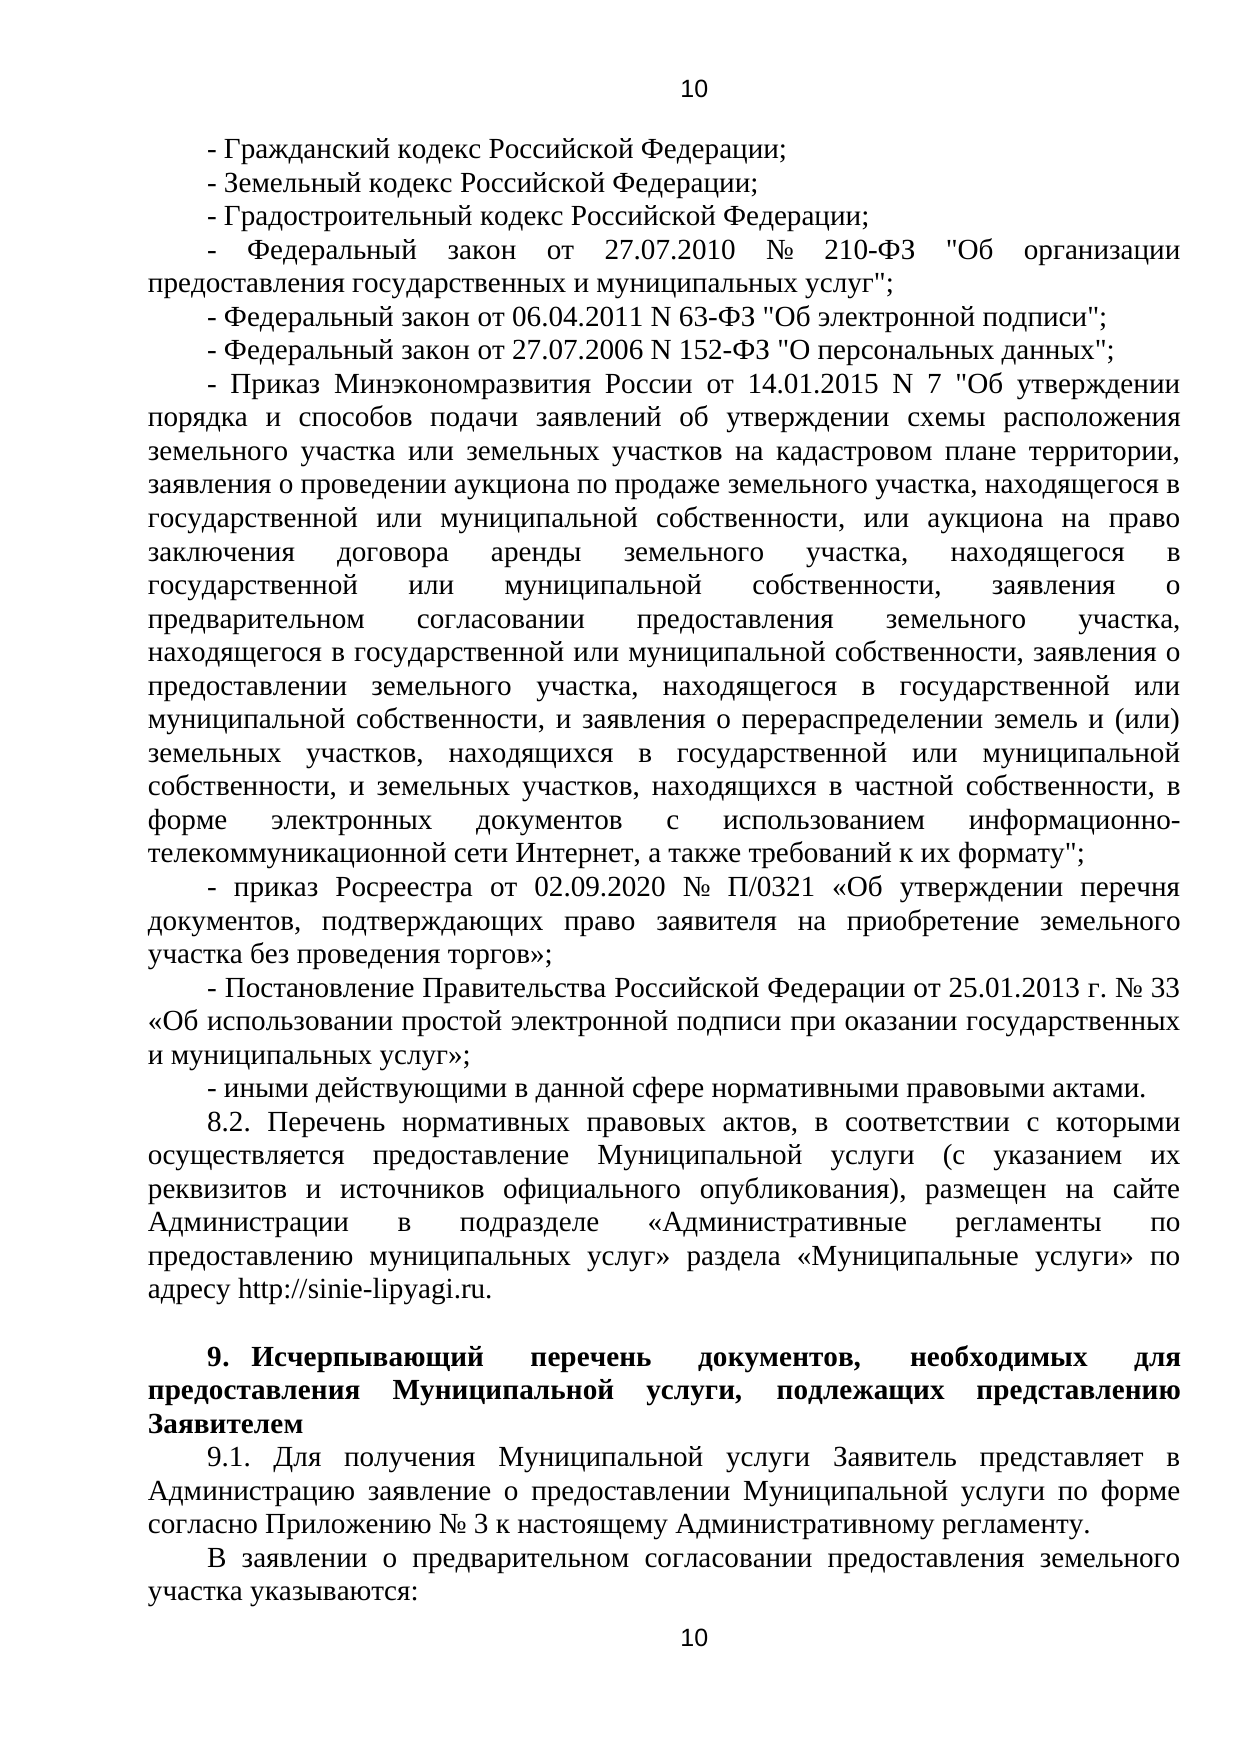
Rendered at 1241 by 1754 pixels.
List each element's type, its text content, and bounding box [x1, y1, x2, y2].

text - Федеральный закон от 06.04.2011 N 63-ФЗ "Об электронной подписи"; [148, 299, 1181, 332]
text - Гражданский кодекс Российской Федерации; [148, 131, 1181, 165]
text - Градостроительный кодекс Российской Федерации; [148, 198, 1181, 232]
text - Федеральный закон от 27.07.2010 № 210-ФЗ "Об организации предоставления государственных и муниципальных услуг"; [148, 232, 1181, 299]
text 9.1. Для получения Муниципальной услуги Заявитель представляет в Администрацию заявление о предоставлении Муниципальной услуги по форме согласно Приложению № 3 к настоящему Административному регламенту. [148, 1439, 1181, 1540]
text - иными действующими в данной сфере нормативными правовыми актами. [148, 1070, 1181, 1104]
text - Земельный кодекс Российской Федерации; [148, 165, 1181, 198]
text 8.2. Перечень нормативных правовых актов, в соответствии с которыми осуществляется предоставление Муниципальной услуги (с указанием их реквизитов и источников официального опубликования), размещен на сайте Администрации в подразделе «Административные регламенты по предоставлению муниципальных услуг» раздела «Муниципальные услуги» по адресу http://sinie-lipyagi.ru. [148, 1104, 1181, 1305]
text - Приказ Минэкономразвития России от 14.01.2015 N 7 "Об утверждении порядка и способов подачи заявлений об утверждении схемы расположения земельного участка или земельных участков на кадастровом плане территории, заявления о проведении аукциона по продаже земельного участка, находящегося в государственной или муниципальной собственности, или аукциона на право заключения договора аренды земельного участка, находящегося в государственной или муниципальной собственности, заявления о предварительном согласовании предоставления земельного участка, находящегося в государственной или муниципальной собственности, заявления о предоставлении земельного участка, находящегося в государственной или муниципальной собственности, и заявления о перераспределении земель и (или) земельных участков, находящихся в государственной или муниципальной собственности, и земельных участков, находящихся в частной собственности, в форме электронных документов с использованием информационно-телекоммуникационной сети Интернет, а также требований к их формату"; [148, 366, 1181, 869]
list Исчерпывающий перечень документов, необходимых для предоставления Муниципальной услуги, подлежащих представлению Заявителем [148, 1339, 1181, 1439]
text - приказ Росреестра от 02.09.2020 № П/0321 «Об утверждении перечня документов, подтверждающих право заявителя на приобретение земельного участка без проведения торгов»; [148, 869, 1181, 970]
text - Федеральный закон от 27.07.2006 N 152-ФЗ "О персональных данных"; [148, 332, 1181, 366]
text В заявлении о предварительном согласовании предоставления земельного участка указываются: [148, 1540, 1181, 1607]
text - Постановление Правительства Российской Федерации от 25.01.2013 г. № 33 «Об использовании простой электронной подписи при оказании государственных и муниципальных услуг»; [148, 970, 1181, 1070]
